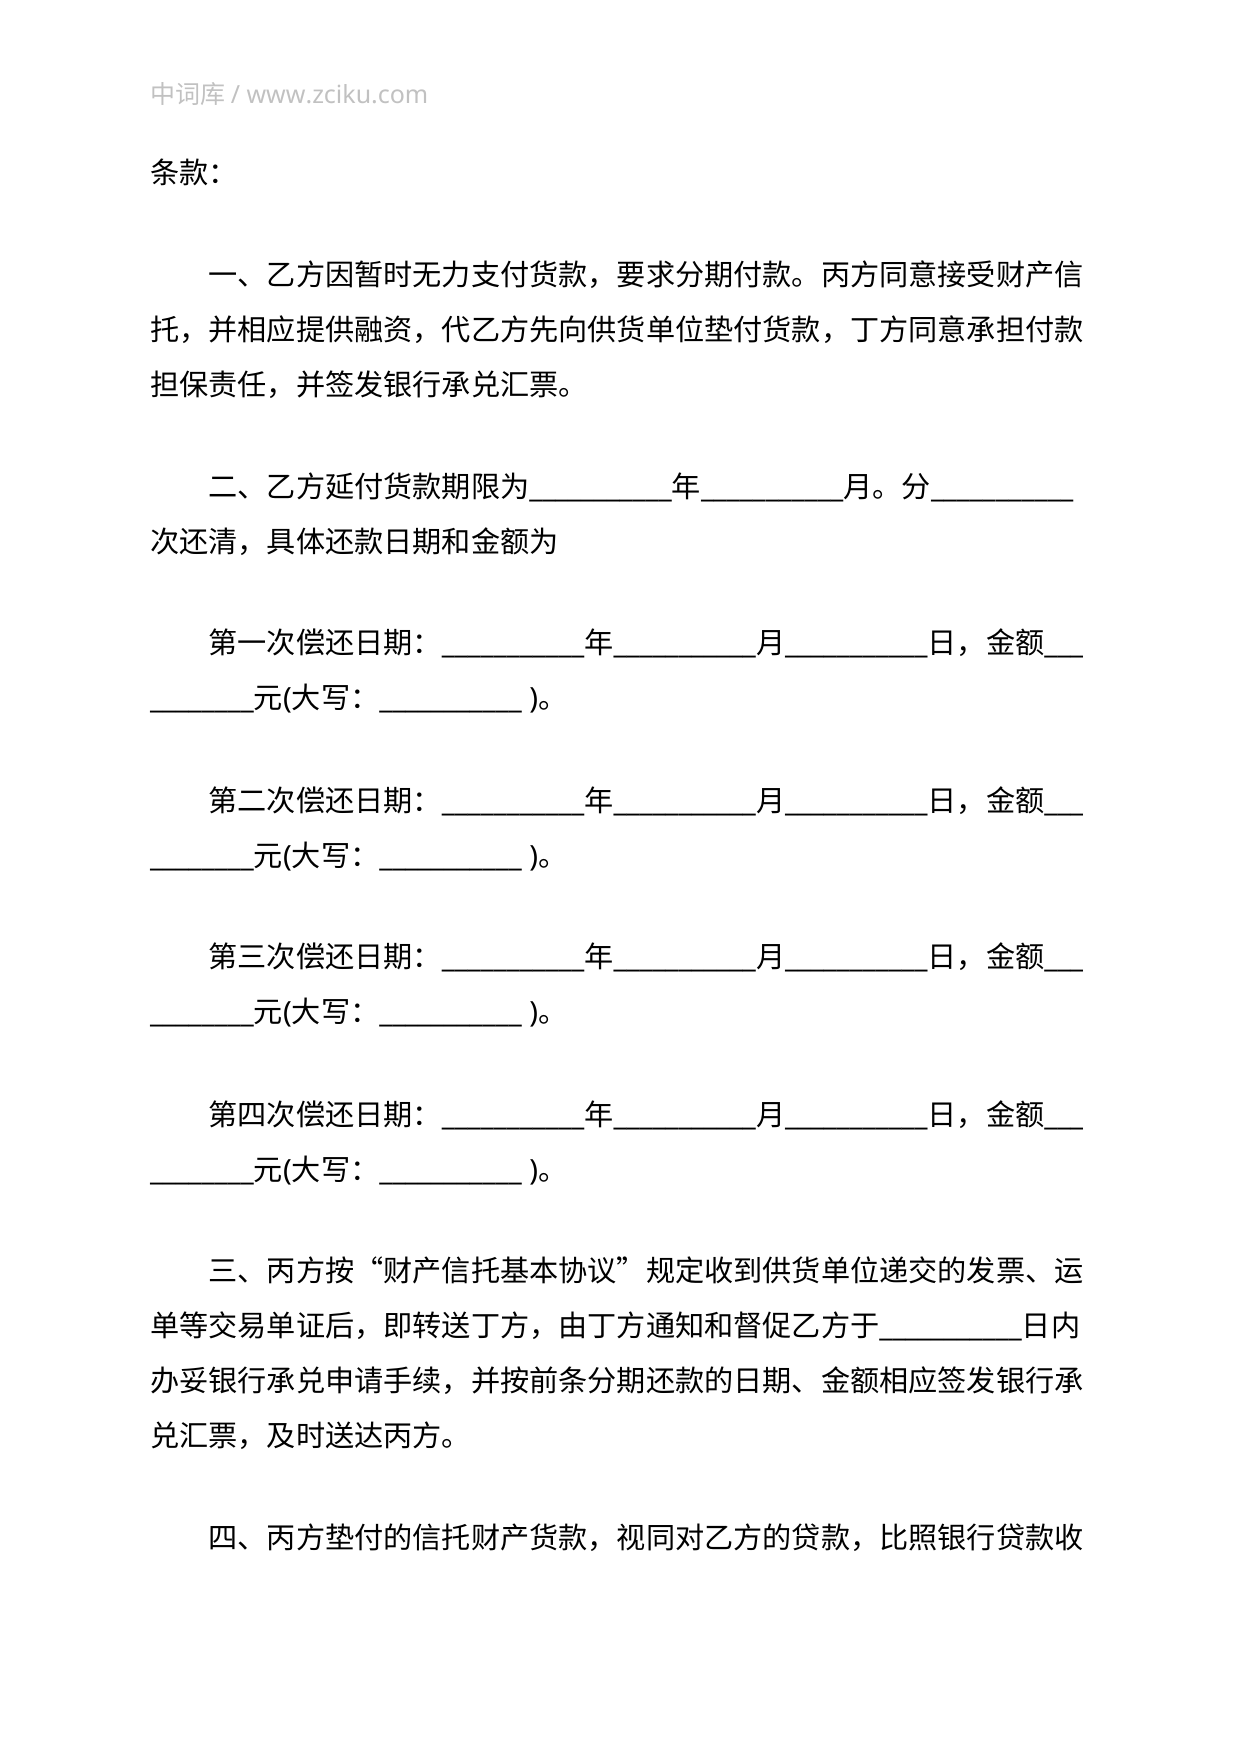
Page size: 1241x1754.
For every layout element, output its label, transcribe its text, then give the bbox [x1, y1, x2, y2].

text 第一次偿还日期：___________年___________月___________日，金额___________元(大写：___________ )。 [150, 620, 1090, 717]
text 第二次偿还日期：___________年___________月___________日，金额___________元(大写：___________ )。 [150, 777, 1090, 874]
text 一、乙方因暂时无力支付货款，要求分期付款。丙方同意接受财产信托，并相应提供融资，代乙方先向供货单位垫付货款，丁方同意承担付款担保责任，并签发银行承兑汇票。 [150, 252, 1090, 404]
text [150, 150, 1090, 192]
text 三、丙方按“财产信托基本协议”规定收到供货单位递交的发票、运单等交易单证后，即转送丁方，由丁方通知和督促乙方于___________日内办妥银行承兑申请手续，并按前条分期还款的日期、金额相应签发银行承兑汇票，及时送达丙方。 [150, 1248, 1090, 1455]
text 第四次偿还日期：___________年___________月___________日，金额___________元(大写：___________ )。 [150, 1091, 1090, 1188]
text 二、乙方延付货款期限为___________年___________月。分___________次还清，具体还款日期和金额为 [150, 463, 1090, 561]
text 第三次偿还日期：___________年___________月___________日，金额___________元(大写：___________ )。 [150, 934, 1090, 1031]
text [150, 1514, 1090, 1557]
